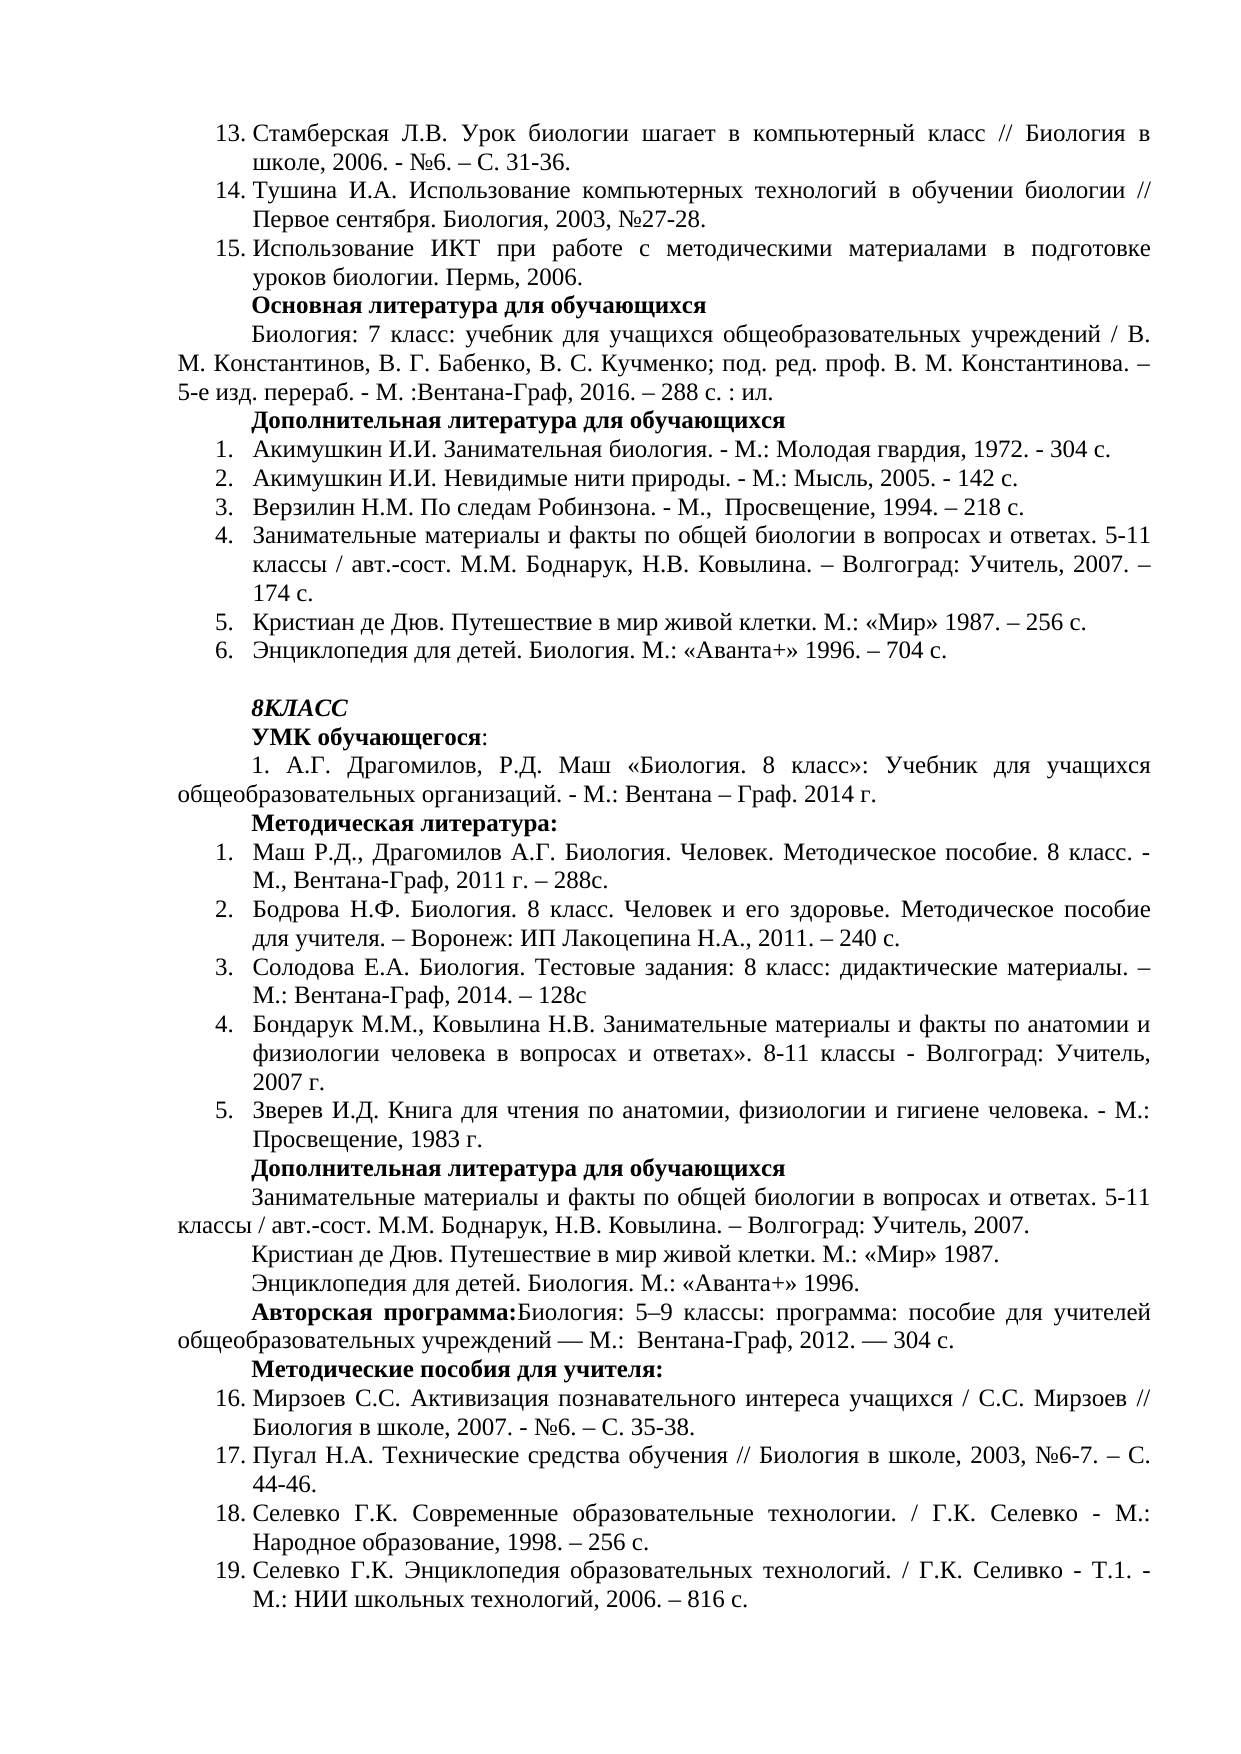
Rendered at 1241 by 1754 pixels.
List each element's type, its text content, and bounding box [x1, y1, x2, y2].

list Селевко Г.К. Энциклопедия образовательных технологий. / Г.К. Селивко - Т.1. - М.: НИИ школьных технологий, 2006. – 816 с. [215, 1556, 1152, 1613]
list Бодрова Н.Ф. Биология. 8 класс. Человек и его здоровье. Методическое пособие для учителя. – Воронеж: ИП Лакоцепина Н.А., 2011. – 240 с. [215, 894, 1152, 952]
text Дополнительная литература для обучающихся [177, 406, 1152, 434]
list Тушина И.А. Использование компьютерных технологий в обучении биологии // Первое сентября. Биология, 2003, №27-28. [215, 176, 1152, 233]
text УМК обучающегося: [177, 722, 1152, 751]
list Занимательные материалы и факты по общей биологии в вопросах и ответах. 5-11 классы / авт.-сост. М.М. Боднарук, Н.В. Ковылина. – Волгоград: Учитель, 2007. – 174 с. [215, 521, 1152, 607]
list Селевко Г.К. Современные образовательные технологии. / Г.К. Селевко - М.: Народное образование, 1998. – 256 с. [215, 1498, 1152, 1556]
list Бондарук М.М., Ковылина Н.В. Занимательные материалы и факты по анатомии и физиологии человека в вопросах и ответах». 8-11 классы - Волгоград: Учитель, 2007 г. [215, 1009, 1152, 1096]
list Стамберская Л.В. Урок биологии шагает в компьютерный класс // Биология в школе, 2006. - №6. – С. 31-36. [215, 118, 1152, 176]
list Маш Р.Д., Драгомилов А.Г. Биология. Человек. Методическое пособие. 8 класс. - М., Вентана-Граф, 2011 г. – 288с. [215, 837, 1152, 894]
text Кристиан де Дюв. Путешествие в мир живой клетки. М.: «Мир» 1987. [177, 1239, 1152, 1268]
text 1. А.Г. Драгомилов, Р.Д. Маш «Биология. 8 класс»: Учебник для учащихся общеобразовательных организаций. - М.: Вентана – Граф. 2014 г. [177, 751, 1152, 808]
list Кристиан де Дюв. Путешествие в мир живой клетки. М.: «Мир» 1987. – 256 с. [215, 607, 1152, 636]
list Использование ИКТ при работе с методическими материалами в подготовке уроков биологии. Пермь, 2006. [215, 233, 1152, 291]
text 8КЛАСС [177, 693, 1152, 722]
text Энциклопедия для детей. Биология. М.: «Аванта+» 1996. [177, 1268, 1152, 1297]
list Зверев И.Д. Книга для чтения по анатомии, физиологии и гигиене человека. - М.: Просвещение, 1983 г. [215, 1096, 1152, 1153]
list Энциклопедия для детей. Биология. М.: «Аванта+» 1996. – 704 с. [215, 636, 1152, 664]
text Методические пособия для учителя: [177, 1354, 1152, 1383]
text Основная литература для обучающихся [177, 291, 1152, 319]
list Верзилин Н.М. По следам Робинзона. - М., Просвещение, 1994. – 218 с. [215, 492, 1152, 521]
text Авторская программа:Биология: 5–9 классы: программа: пособие для учителей общеобразовательных учреждений — М.: Вентана-Граф, 2012. — 304 с. [177, 1297, 1152, 1354]
list Мирзоев С.С. Активизация познавательного интереса учащихся / С.С. Мирзоев // Биология в школе, 2007. - №6. – С. 35-38. [215, 1383, 1152, 1441]
list Пугал Н.А. Технические средства обучения // Биология в школе, 2003, №6-7. – С. 44-46. [215, 1441, 1152, 1498]
text Методическая литература: [177, 808, 1152, 837]
text Занимательные материалы и факты по общей биологии в вопросах и ответах. 5-11 классы / авт.-сост. М.М. Боднарук, Н.В. Ковылина. – Волгоград: Учитель, 2007. [177, 1182, 1152, 1239]
list Солодова Е.А. Биология. Тестовые задания: 8 класс: дидактические материалы. – М.: Вентана-Граф, 2014. – 128с [215, 952, 1152, 1009]
text Биология: 7 класс: учебник для учащихся общеобразовательных учреждений / В. М. Константинов, В. Г. Бабенко, В. С. Кучменко; под. ред. проф. В. М. Константинова. – 5-е изд. перераб. - М. :Вентана-Граф, 2016. – 288 с. : ил. [177, 319, 1152, 406]
text Дополнительная литература для обучающихся [177, 1153, 1152, 1182]
list Акимушкин И.И. Невидимые нити природы. - М.: Мысль, 2005. - 142 с. [215, 463, 1152, 492]
list Акимушкин И.И. Занимательная биология. - М.: Молодая гвардия, 1972. - 304 с. [215, 434, 1152, 463]
